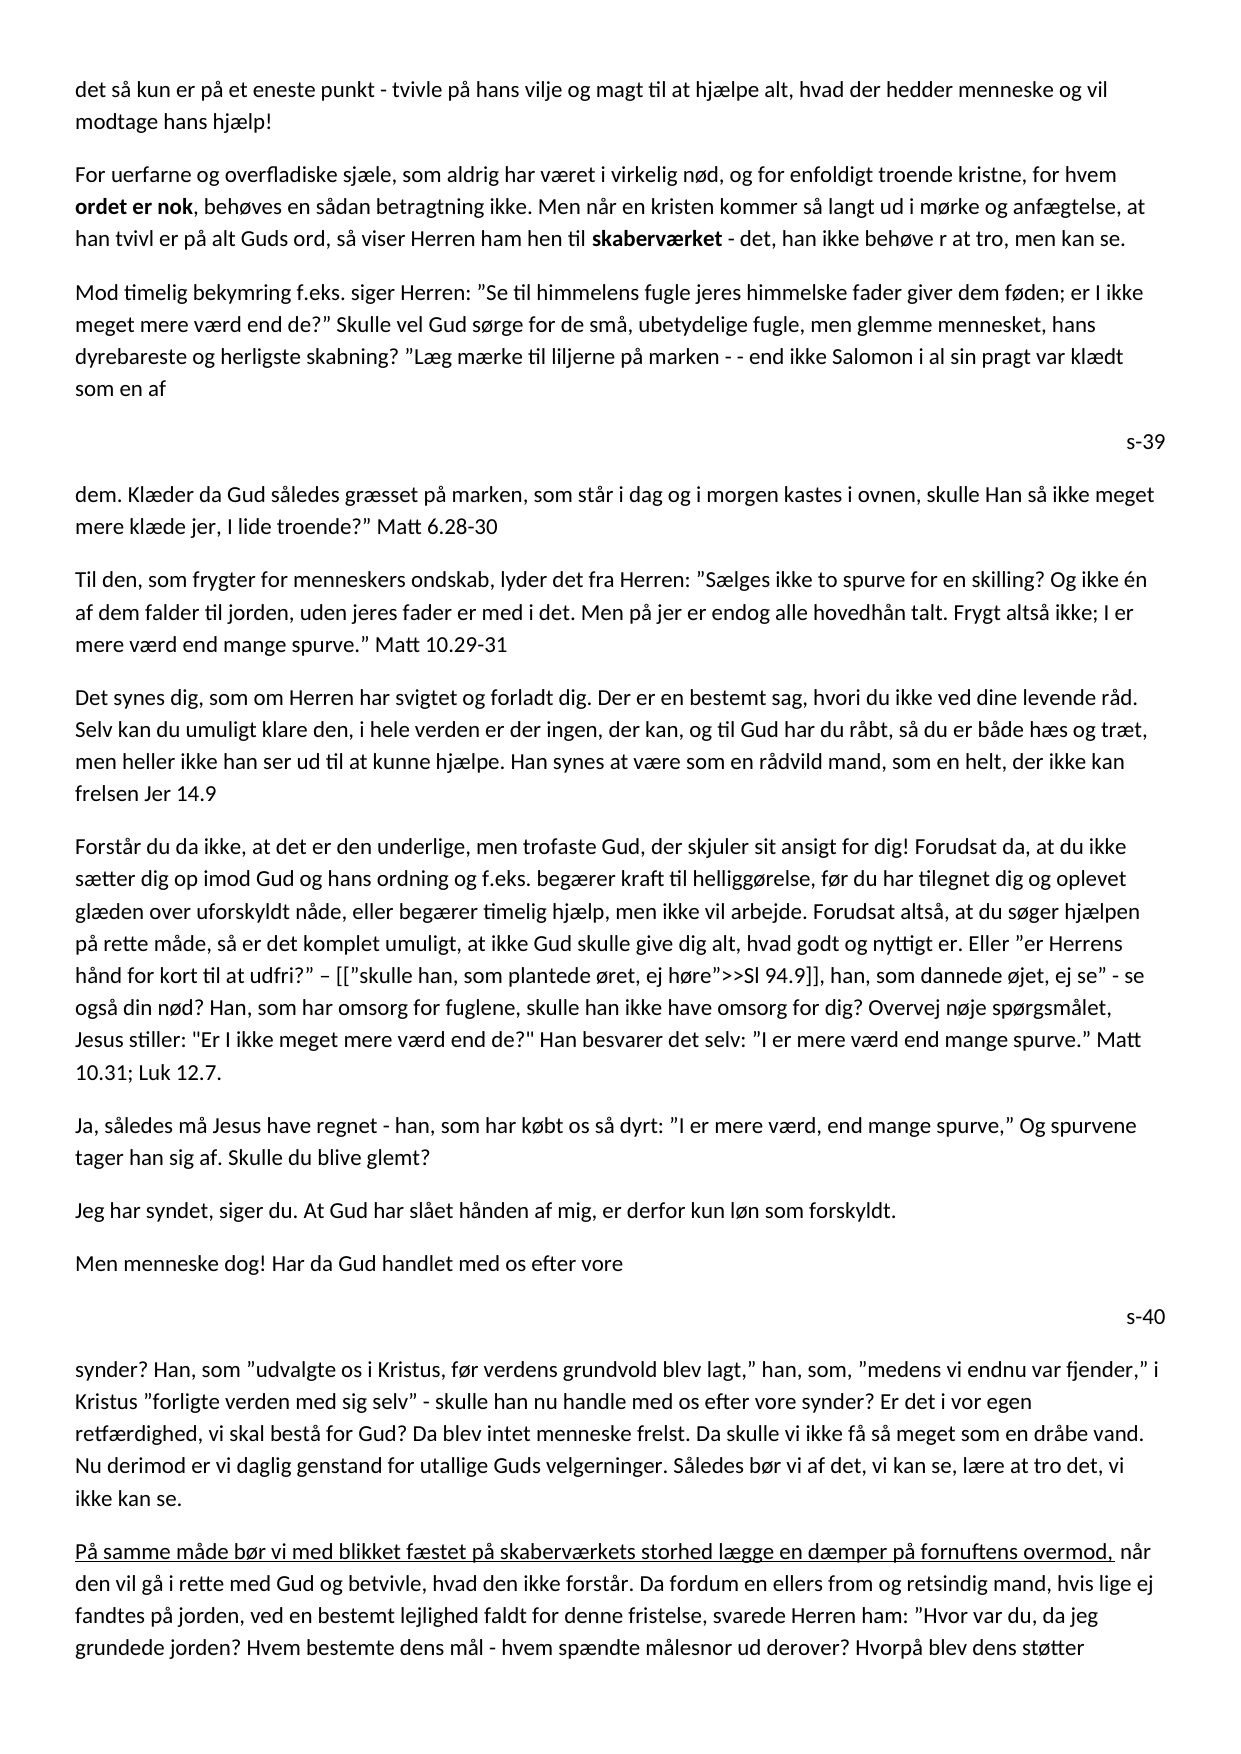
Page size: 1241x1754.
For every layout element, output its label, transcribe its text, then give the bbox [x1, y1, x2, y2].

text Jeg har syndet, siger du. At Gud har slået hånden af mig, er derfor kun løn som forskyldt. [75, 1196, 1165, 1224]
text For uerfarne og overfladiske sjæle, som aldrig har været i virkelig nød, og for enfoldigt troende kristne, for hvem ordet er nok, behøves en sådan betragtning ikke. Men når en kristen kommer så langt ud i mørke og anfægtelse, at han tvivl er på alt Guds ord, så viser Herren ham hen til skaberværket - det, han ikke behøve r at tro, men kan se. [75, 160, 1165, 253]
text Til den, som frygter for menneskers ondskab, lyder det fra Herren: ”Sælges ikke to spurve for en skilling? Og ikke én af dem falder til jorden, uden jeres fader er med i det. Men på jer er endog alle hovedhån talt. Frygt altså ikke; I er mere værd end mange spurve.” Matt 10.29-31 [75, 565, 1165, 658]
text dem. Klæder da Gud således græsset på marken, som står i dag og i morgen kastes i ovnen, skulle Han så ikke meget mere klæde jer, I lide troende?” Matt 6.28-30 [75, 480, 1165, 540]
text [75, 75, 1165, 135]
text Mod timelig bekymring f.eks. siger Herren: ”Se til himmelens fugle jeres himmelske fader giver dem føden; er I ikke meget mere værd end de?” Skulle vel Gud sørge for de små, ubetydelige fugle, men glemme mennesket, hans dyrebareste og herligste skabning? ”Læg mærke til liljerne på marken - - end ikke Salomon i al sin pragt var klædt som en af [75, 278, 1165, 402]
text Ja, således må Jesus have regnet - han, som har købt os så dyrt: ”I er mere værd, end mange spurve,” Og spurvene tager han sig af. Skulle du blive glemt? [75, 1111, 1165, 1171]
text s-40 [75, 1302, 1165, 1330]
text Men menneske dog! Har da Gud handlet med os efter vore [75, 1249, 1165, 1277]
text s-39 [75, 427, 1165, 455]
text Forstår du da ikke, at det er den underlige, men trofaste Gud, der skjuler sit ansigt for dig! Forudsat da, at du ikke sætter dig op imod Gud og hans ordning og f.eks. begærer kraft til helliggørelse, før du har tilegnet dig og oplevet glæden over uforskyldt nåde, eller begærer timelig hjælp, men ikke vil arbejde. Forudsat altså, at du søger hjælpen på rette måde, så er det komplet umuligt, at ikke Gud skulle give dig alt, hvad godt og nyttigt er. Eller ”er Herrens hånd for kort til at udfri?” – [[”skulle han, som plantede øret, ej høre”>>Sl 94.9]], han, som dannede øjet, ej se” - se også din nød? Han, som har omsorg for fuglene, skulle han ikke have omsorg for dig? Overvej nøje spørgsmålet, Jesus stiller: "Er I ikke meget mere værd end de?" Han besvarer det selv: ”I er mere værd end mange spurve.” Matt 10.31; Luk 12.7. [75, 832, 1165, 1086]
text Det synes dig, som om Herren har svigtet og forladt dig. Der er en bestemt sag, hvori du ikke ved dine levende råd. Selv kan du umuligt klare den, i hele verden er der ingen, der kan, og til Gud har du råbt, så du er både hæs og træt, men heller ikke han ser ud til at kunne hjælpe. Han synes at være som en rådvild mand, som en helt, der ikke kan frelsen Jer 14.9 [75, 683, 1165, 807]
text synder? Han, som ”udvalgte os i Kristus, før verdens grundvold blev lagt,” han, som, ”medens vi endnu var fjender,” i Kristus ”forligte verden med sig selv” - skulle han nu handle med os efter vore synder? Er det i vor egen retfærdighed, vi skal bestå for Gud? Da blev intet menneske frelst. Da skulle vi ikke få så meget som en dråbe vand. Nu derimod er vi daglig genstand for utallige Guds velgerninger. Således bør vi af det, vi kan se, lære at tro det, vi ikke kan se. [75, 1355, 1165, 1512]
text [75, 1537, 1165, 1661]
